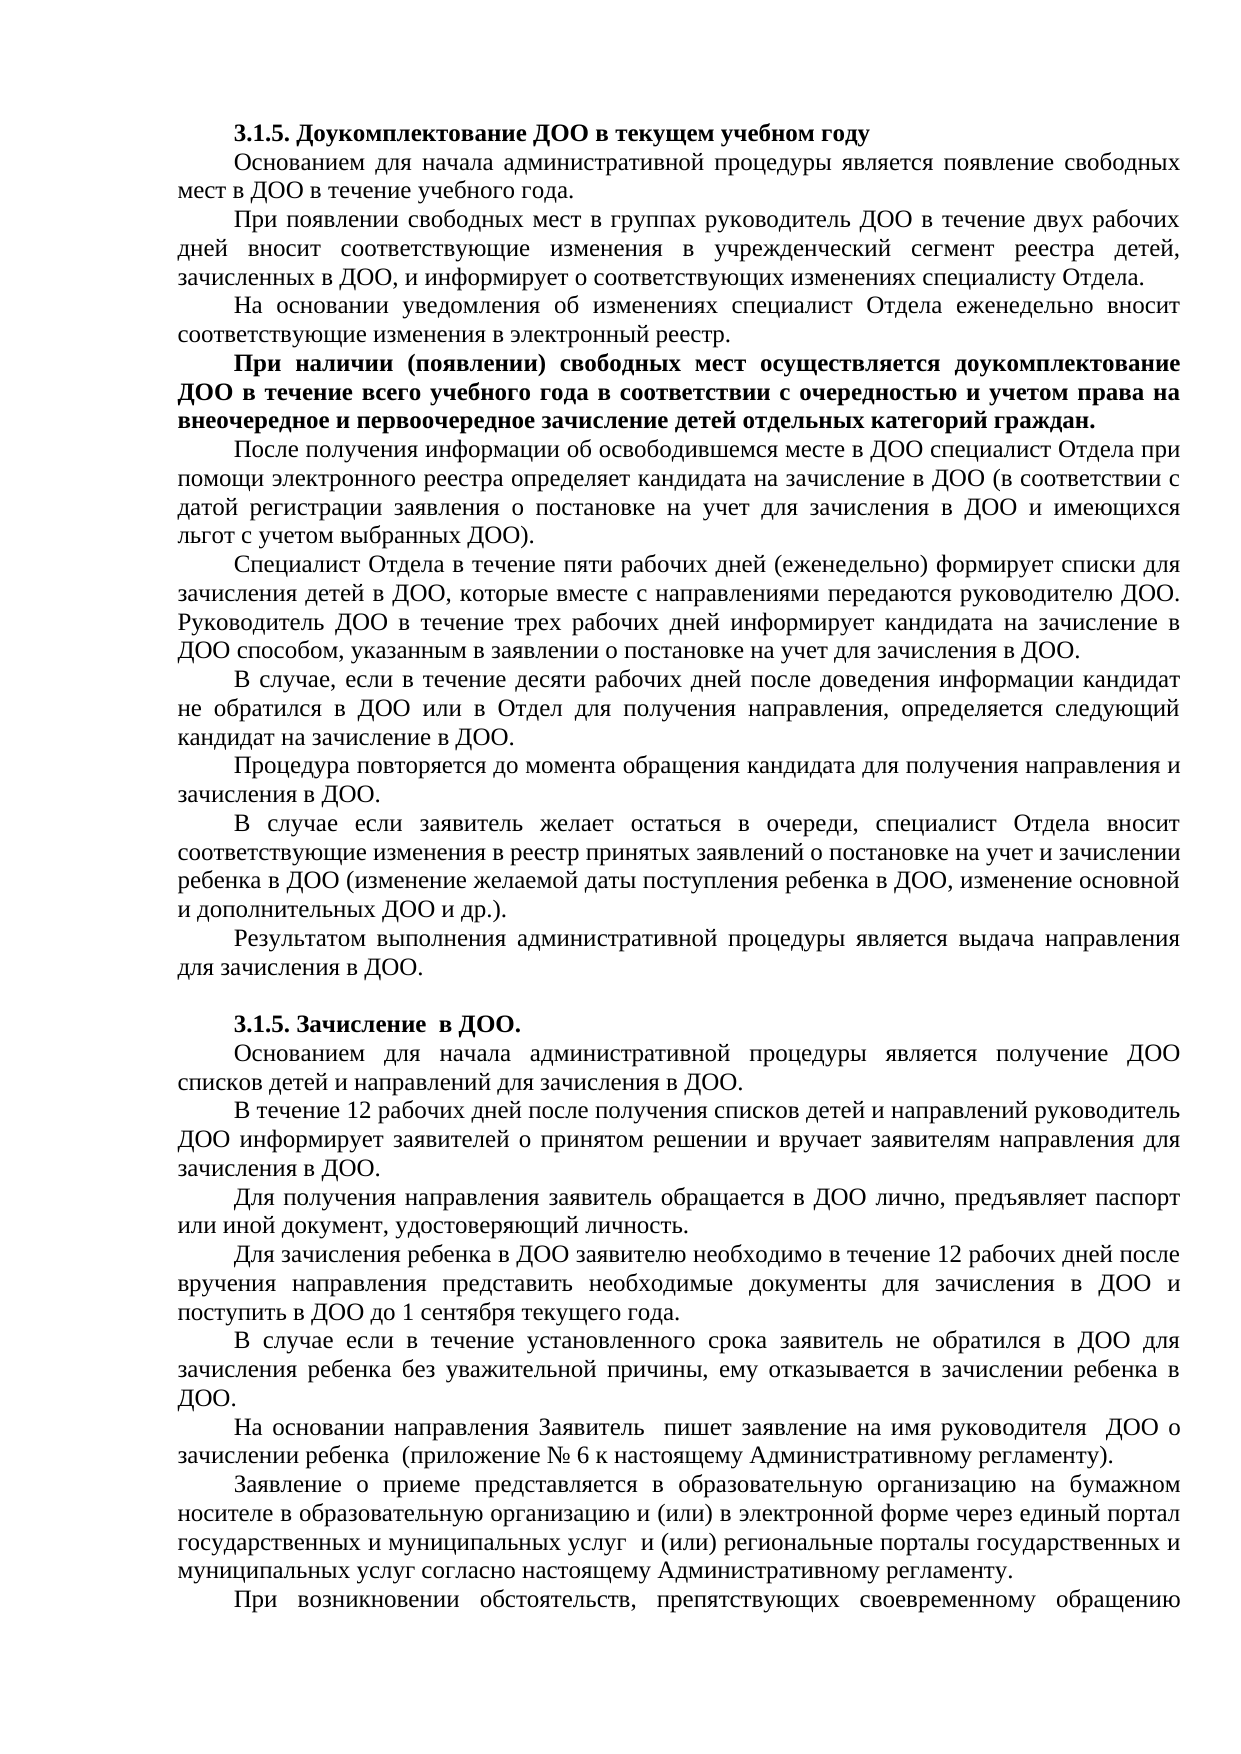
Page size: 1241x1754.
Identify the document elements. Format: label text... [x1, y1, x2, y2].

text Основанием для начала административной процедуры является получение ДОО списков детей и направлений для зачисления в ДОО. [177, 1038, 1181, 1096]
text Основанием для начала административной процедуры является появление свободных мест в ДОО в течение учебного года. [177, 147, 1181, 204]
text Заявление о приеме представляется в образовательную организацию на бумажном носителе в образовательную организацию и (или) в электронной форме через единый портал государственных и муниципальных услуг и (или) региональные порталы государственных и муниципальных услуг согласно настоящему Административному регламенту. [177, 1469, 1181, 1584]
text При наличии (появлении) свободных мест осуществляется доукомплектование ДОО в течение всего учебного года в соответствии с очередностью и учетом права на внеочередное и первоочередное зачисление детей отдельных категорий граждан. [177, 348, 1181, 434]
text На основании направления Заявитель пишет заявление на имя руководителя ДОО о зачислении ребенка (приложение № 6 к настоящему Административному регламенту). [177, 1412, 1181, 1469]
text В течение 12 рабочих дней после получения списков детей и направлений руководитель ДОО информирует заявителей о принятом решении и вручает заявителям направления для зачисления в ДОО. [177, 1096, 1181, 1182]
text На основании уведомления об изменениях специалист Отдела еженедельно вносит соответствующие изменения в электронный реестр. [177, 291, 1181, 348]
text Для получения направления заявитель обращается в ДОО лично, предъявляет паспорт или иной документ, удостоверяющий личность. [177, 1182, 1181, 1239]
text При появлении свободных мест в группах руководитель ДОО в течение двух рабочих дней вносит соответствующие изменения в учрежденческий сегмент реестра детей, зачисленных в ДОО, и информирует о соответствующих изменениях специалисту Отдела. [177, 204, 1181, 291]
text В случае если в течение установленного срока заявитель не обратился в ДОО для зачисления ребенка без уважительной причины, ему отказывается в зачислении ребенка в ДОО. [177, 1326, 1181, 1412]
text 3.1.5. Зачисление в ДОО. [177, 1009, 1181, 1038]
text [177, 1584, 1181, 1613]
text После получения информации об освободившемся месте в ДОО специалист Отдела при помощи электронного реестра определяет кандидата на зачисление в ДОО (в соответствии с датой регистрации заявления о постановке на учет для зачисления в ДОО и имеющихся льгот с учетом выбранных ДОО). [177, 434, 1181, 549]
text Процедура повторяется до момента обращения кандидата для получения направления и зачисления в ДОО. [177, 751, 1181, 808]
text 3.1.5. Доукомплектование ДОО в текущем учебном году [177, 118, 1181, 147]
text Специалист Отдела в течение пяти рабочих дней (еженедельно) формирует списки для зачисления детей в ДОО, которые вместе с направлениями передаются руководителю ДОО. Руководитель ДОО в течение трех рабочих дней информирует кандидата на зачисление в ДОО способом, указанным в заявлении о постановке на учет для зачисления в ДОО. [177, 549, 1181, 664]
text В случае, если в течение десяти рабочих дней после доведения информации кандидат не обратился в ДОО или в Отдел для получения направления, определяется следующий кандидат на зачисление в ДОО. [177, 664, 1181, 751]
text Для зачисления ребенка в ДОО заявителю необходимо в течение 12 рабочих дней после вручения направления представить необходимые документы для зачисления в ДОО и поступить в ДОО до 1 сентября текущего года. [177, 1239, 1181, 1326]
text В случае если заявитель желает остаться в очереди, специалист Отдела вносит соответствующие изменения в реестр принятых заявлений о постановке на учет и зачислении ребенка в ДОО (изменение желаемой даты поступления ребенка в ДОО, изменение основной и дополнительных ДОО и др.). [177, 808, 1181, 923]
text Результатом выполнения административной процедуры является выдача направления для зачисления в ДОО. [177, 923, 1181, 981]
